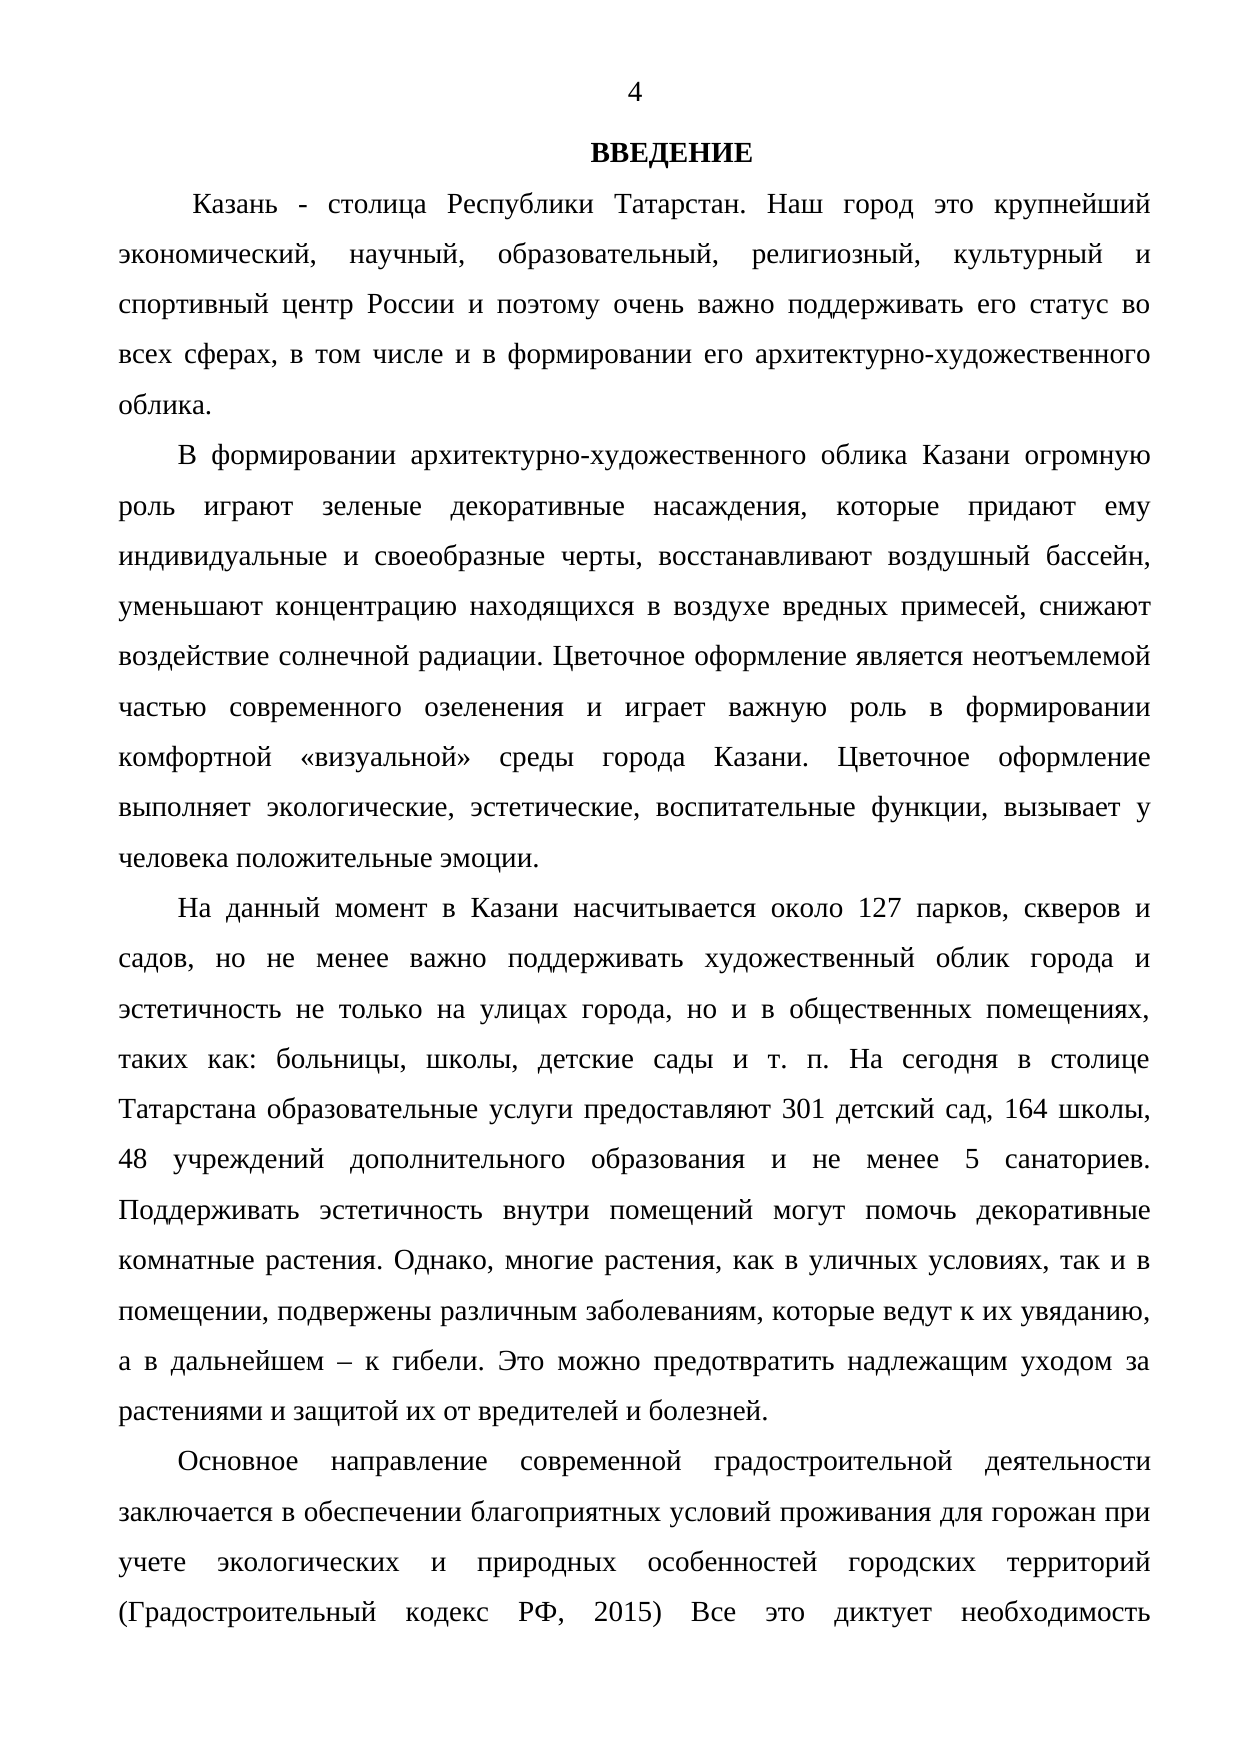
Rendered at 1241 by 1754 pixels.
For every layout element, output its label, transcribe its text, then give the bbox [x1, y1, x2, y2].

text На данный момент в Казани насчитывается около 127 парков, скверов и садов, но не менее важно поддерживать художественный облик города и эстетичность не только на улицах города, но и в общественных помещениях, таких как: больницы, школы, детские сады и т. п. На сегодня в столице Татарстана образовательные услуги предоставляют 301 детский сад, 164 школы, 48 учреждений дополнительного образования и не менее 5 санаториев. Поддерживать эстетичность внутри помещений могут помочь декоративные комнатные растения. Однако, многие растения, как в уличных условиях, так и в помещении, подвержены различным заболеваниям, которые ведут к их увяданию, а в дальнейшем – к гибели. Это можно предотвратить надлежащим уходом за растениями и защитой их от вредителей и болезней. [118, 890, 1152, 1427]
text Казань - столица Республики Татарстан. Наш город это крупнейший экономический, научный, образовательный, религиозный, культурный и спортивный центр России и поэтому очень важно поддерживать его статус во всех сферах, в том числе и в формировании его архитектурно-художественного облика. [118, 186, 1152, 421]
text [118, 1443, 1152, 1628]
text В формировании архитектурно-художественного облика Казани огромную роль играют зеленые декоративные насаждения, которые придают ему индивидуальные и своеобразные черты, восстанавливают воздушный бассейн, уменьшают концентрацию находящихся в воздухе вредных примесей, снижают воздействие солнечной радиации. Цветочное оформление является неотъемлемой частью современного озеленения и играет важную роль в формировании комфортной «визуальной» среды города Казани. Цветочное оформление выполняет экологические, эстетические, воспитательные функции, вызывает у человека положительные эмоции. [118, 437, 1152, 873]
text ВВЕДЕНИЕ [118, 135, 1152, 169]
